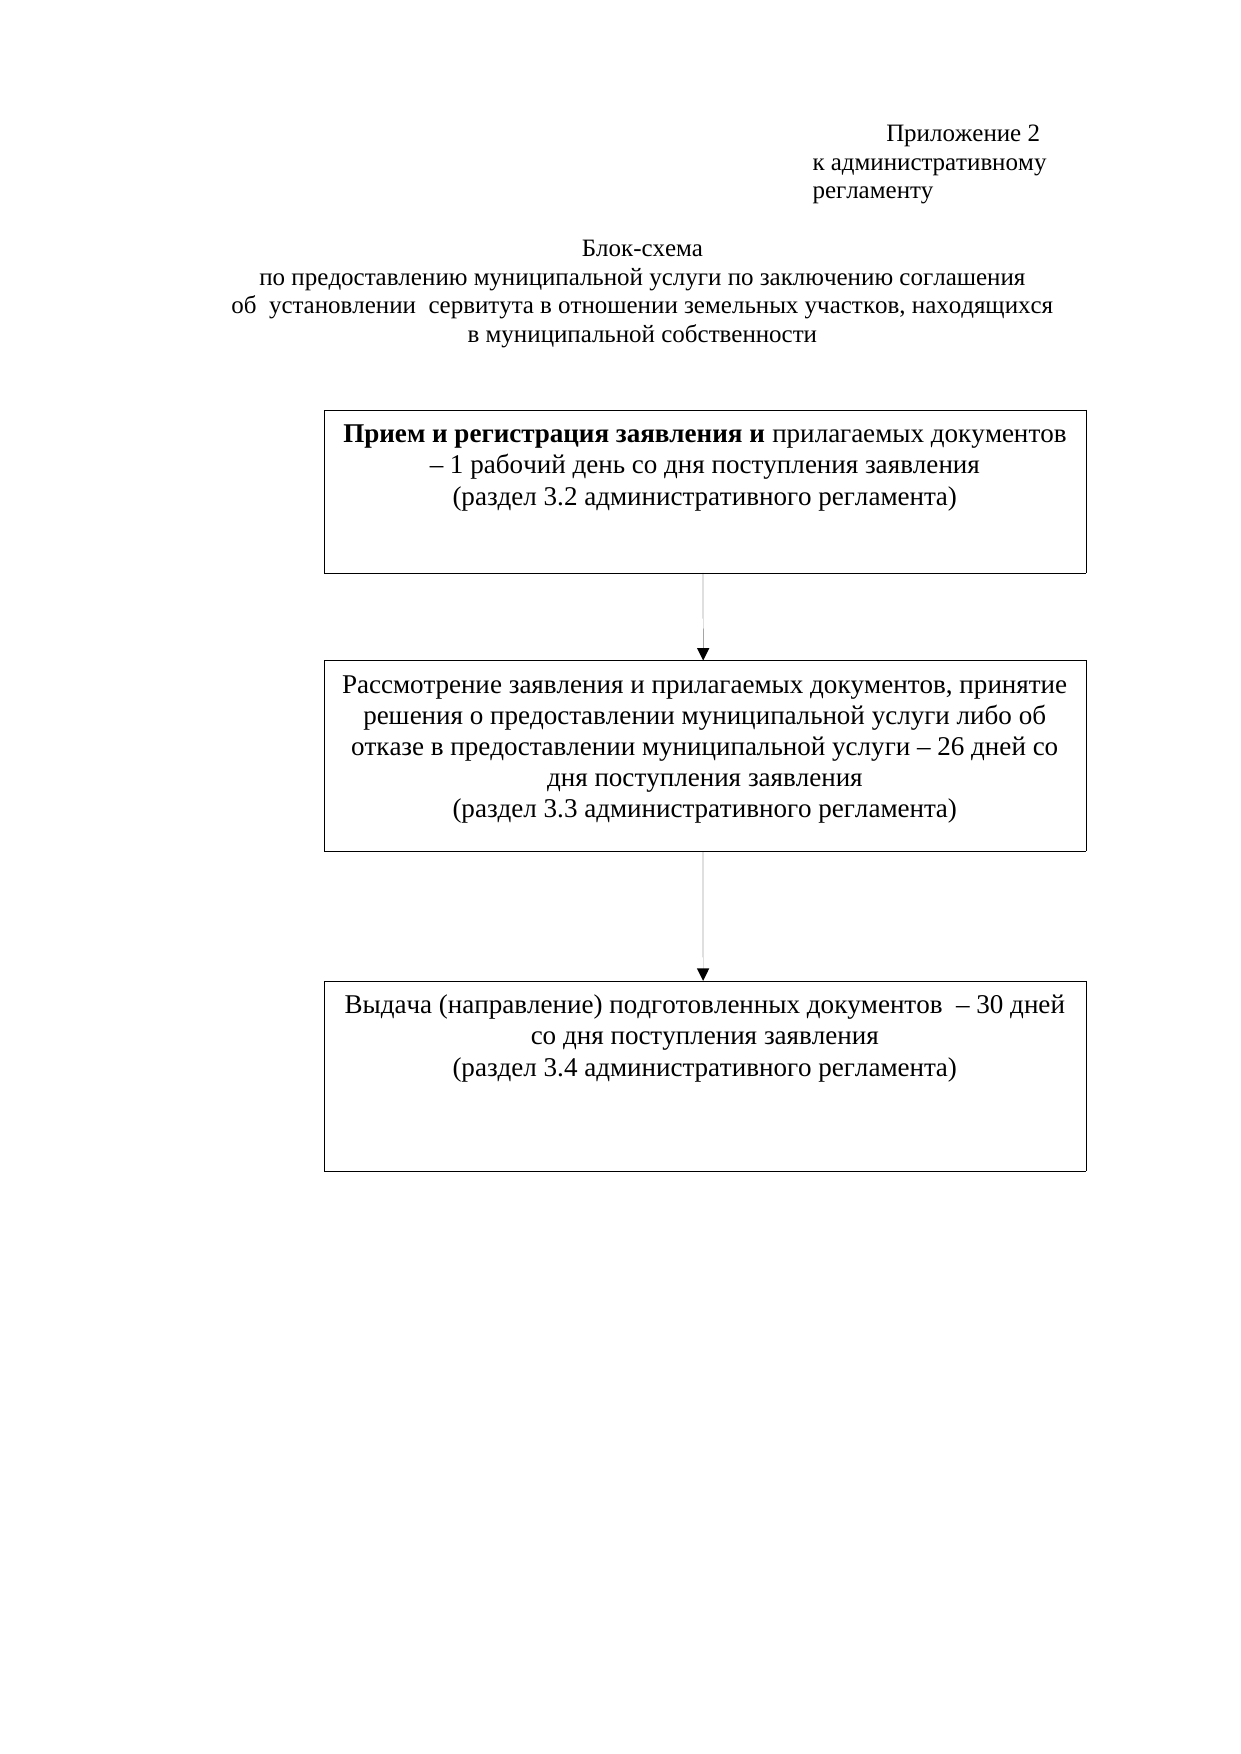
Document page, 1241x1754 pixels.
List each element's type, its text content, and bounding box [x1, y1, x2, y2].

subtitle в муниципальной собственности [133, 319, 1152, 348]
subtitle Блок-схема [133, 233, 1152, 262]
subtitle об установлении сервитута в отношении земельных участков, находящихся [133, 291, 1152, 319]
subtitle по предоставлению муниципальной услуги по заключению соглашения [133, 262, 1152, 291]
text Приложение 2 [812, 118, 1152, 147]
text к административному регламенту [812, 147, 1152, 204]
